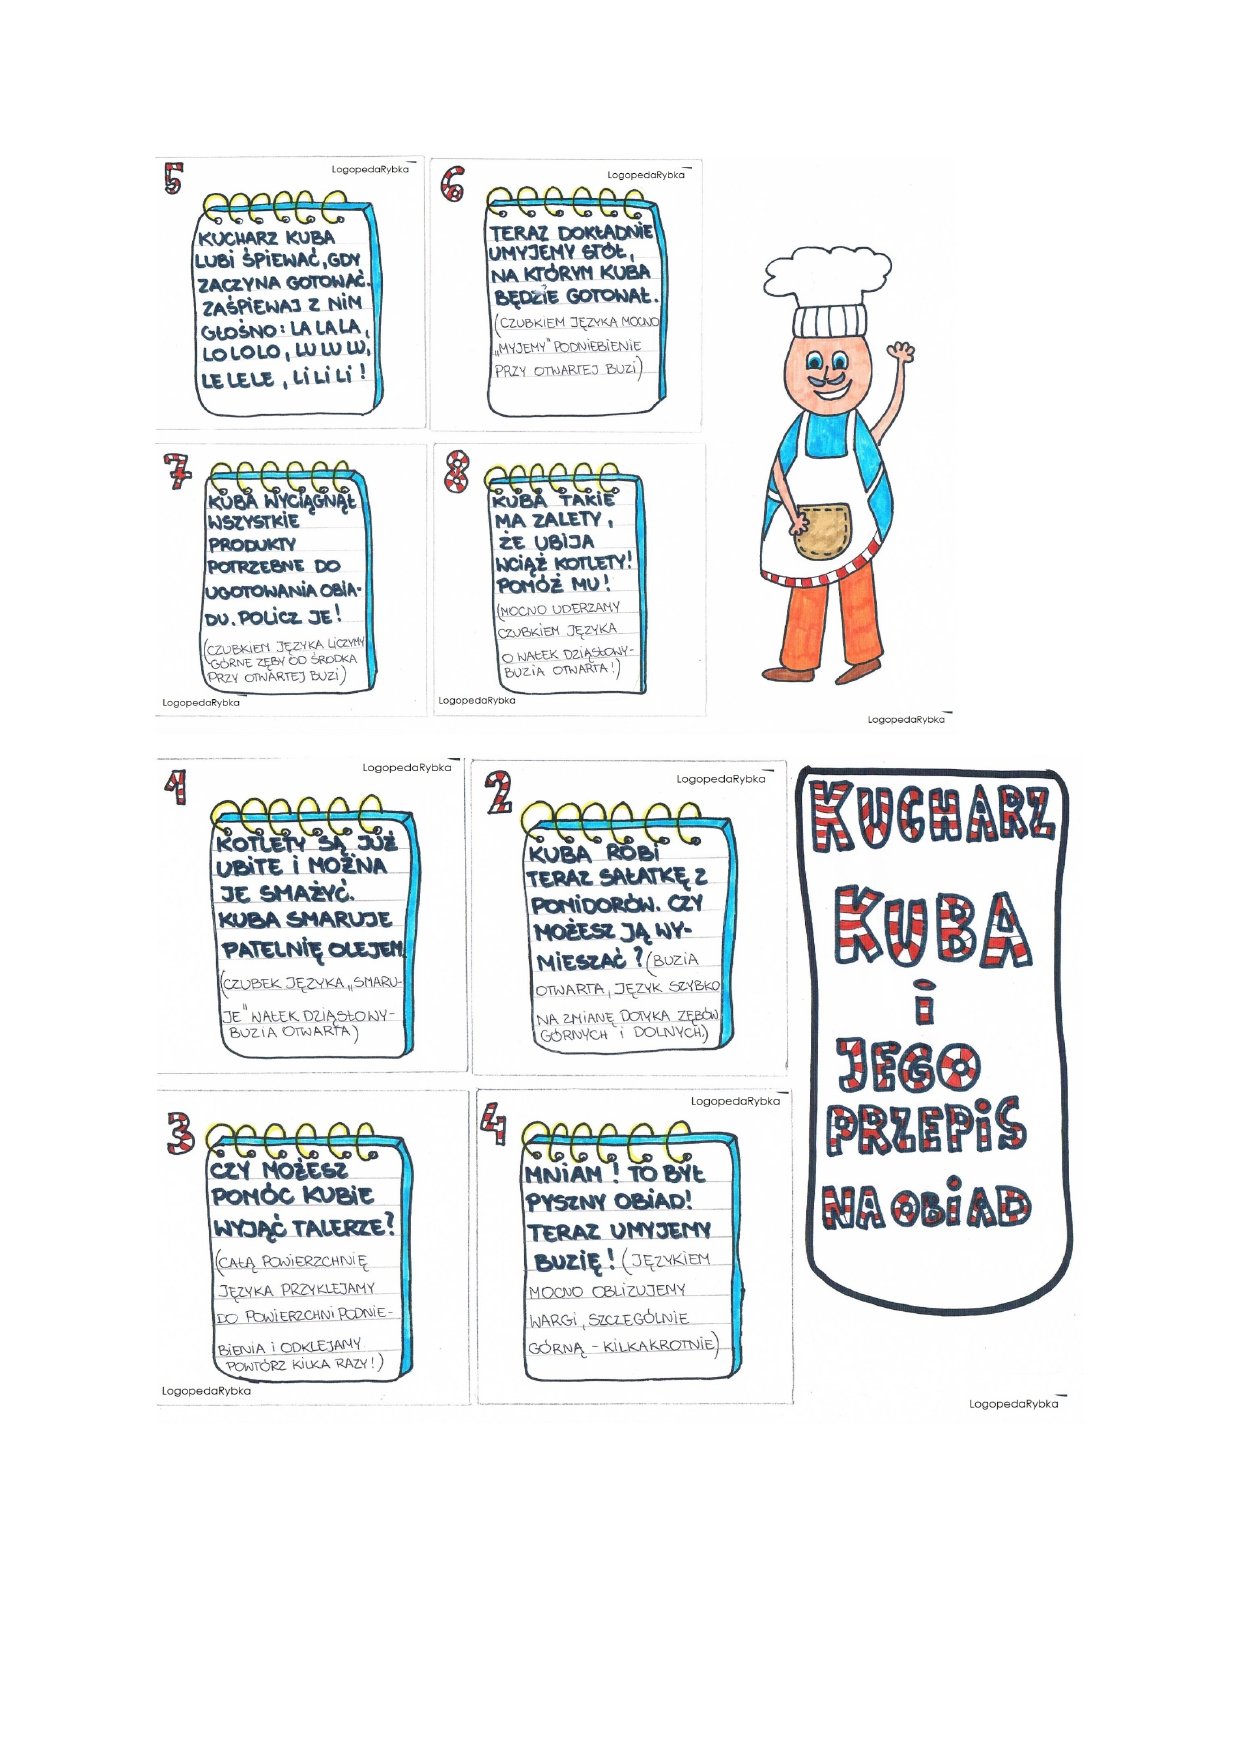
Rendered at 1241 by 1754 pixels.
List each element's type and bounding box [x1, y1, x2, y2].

picture [147, 745, 1093, 1433]
picture [147, 147, 965, 742]
